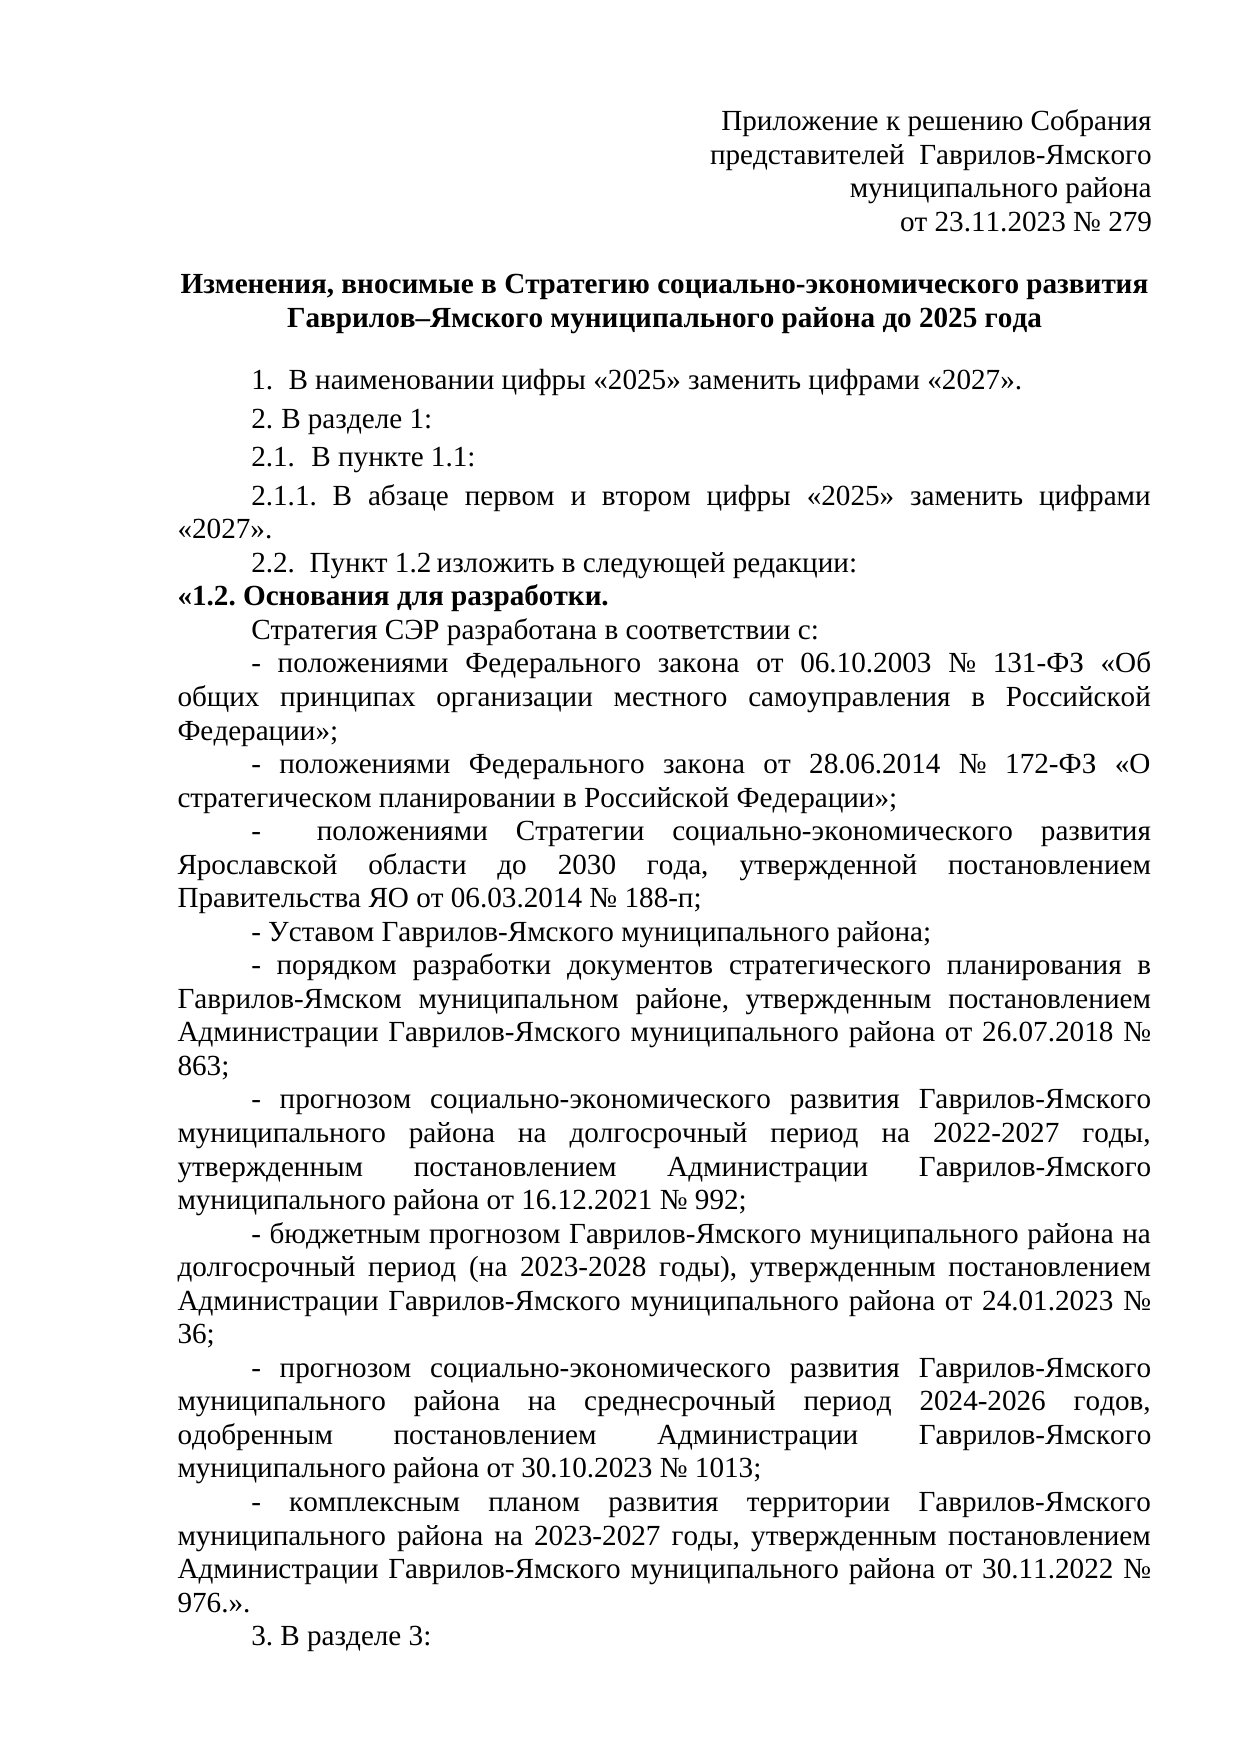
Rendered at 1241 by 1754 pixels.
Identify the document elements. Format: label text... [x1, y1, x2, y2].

text - положениями Федерального закона от 06.10.2003 № 131-ФЗ «Об общих принципах организации местного самоуправления в Российской Федерации»; [177, 646, 1152, 746]
text 2.1.1. В абзаце первом и втором цифры «2025» заменить цифрами «2027». [177, 478, 1152, 545]
text - бюджетным прогнозом Гаврилов-Ямского муниципального района на долгосрочный период (на 2023-2028 годы), утвержденным постановлением Администрации Гаврилов-Ямского муниципального района от 24.01.2023 № 36; [177, 1216, 1152, 1350]
list В пункте 1.1: [251, 439, 1152, 473]
text 2.2. Пункт 1.2 изложить в следующей редакции: [177, 545, 1152, 578]
text - порядком разработки документов стратегического планирования в Гаврилов-Ямском муниципальном районе, утвержденным постановлением Администрации Гаврилов-Ямского муниципального района от 26.07.2018 № 863; [177, 947, 1152, 1082]
text - прогнозом социально-экономического развития Гаврилов-Ямского муниципального района на долгосрочный период на 2022-2027 годы, утвержденным постановлением Администрации Гаврилов-Ямского муниципального района от 16.12.2021 № 992; [177, 1082, 1152, 1216]
text 3. В разделе 3: [177, 1618, 1152, 1652]
text от 23.11.2023 № 279 [693, 204, 1152, 238]
text Приложение к решению Собрания представителей Гаврилов-Ямского [693, 103, 1152, 171]
list В разделе 1: [251, 401, 1152, 434]
text Изменения, вносимые в Стратегию социально-экономического развития Гаврилов–Ямского муниципального района до 2025 года [177, 266, 1152, 333]
text - положениями Стратегии социально-экономического развития Ярославской области до 2030 года, утвержденной постановлением Правительства ЯО от 06.03.2014 № 188-п; [177, 813, 1152, 914]
list В наименовании цифры «2025» заменить цифрами «2027». [251, 362, 1152, 396]
text Стратегия СЭР разработана в соответствии с: [177, 612, 1152, 646]
text - Уставом Гаврилов-Ямского муниципального района; [177, 914, 1152, 947]
text - комплексным планом развития территории Гаврилов-Ямского муниципального района на 2023-2027 годы, утвержденным постановлением Администрации Гаврилов-Ямского муниципального района от 30.11.2022 № 976.». [177, 1484, 1152, 1618]
text «1.2. Основания для разработки. [177, 578, 1152, 612]
text муниципального района [693, 171, 1152, 204]
text - положениями Федерального закона от 28.06.2014 № 172-ФЗ «О стратегическом планировании в Российской Федерации»; [177, 746, 1152, 813]
text - прогнозом социально-экономического развития Гаврилов-Ямского муниципального района на среднесрочный период 2024-2026 годов, одобренным постановлением Администрации Гаврилов-Ямского муниципального района от 30.10.2023 № 1013; [177, 1350, 1152, 1484]
